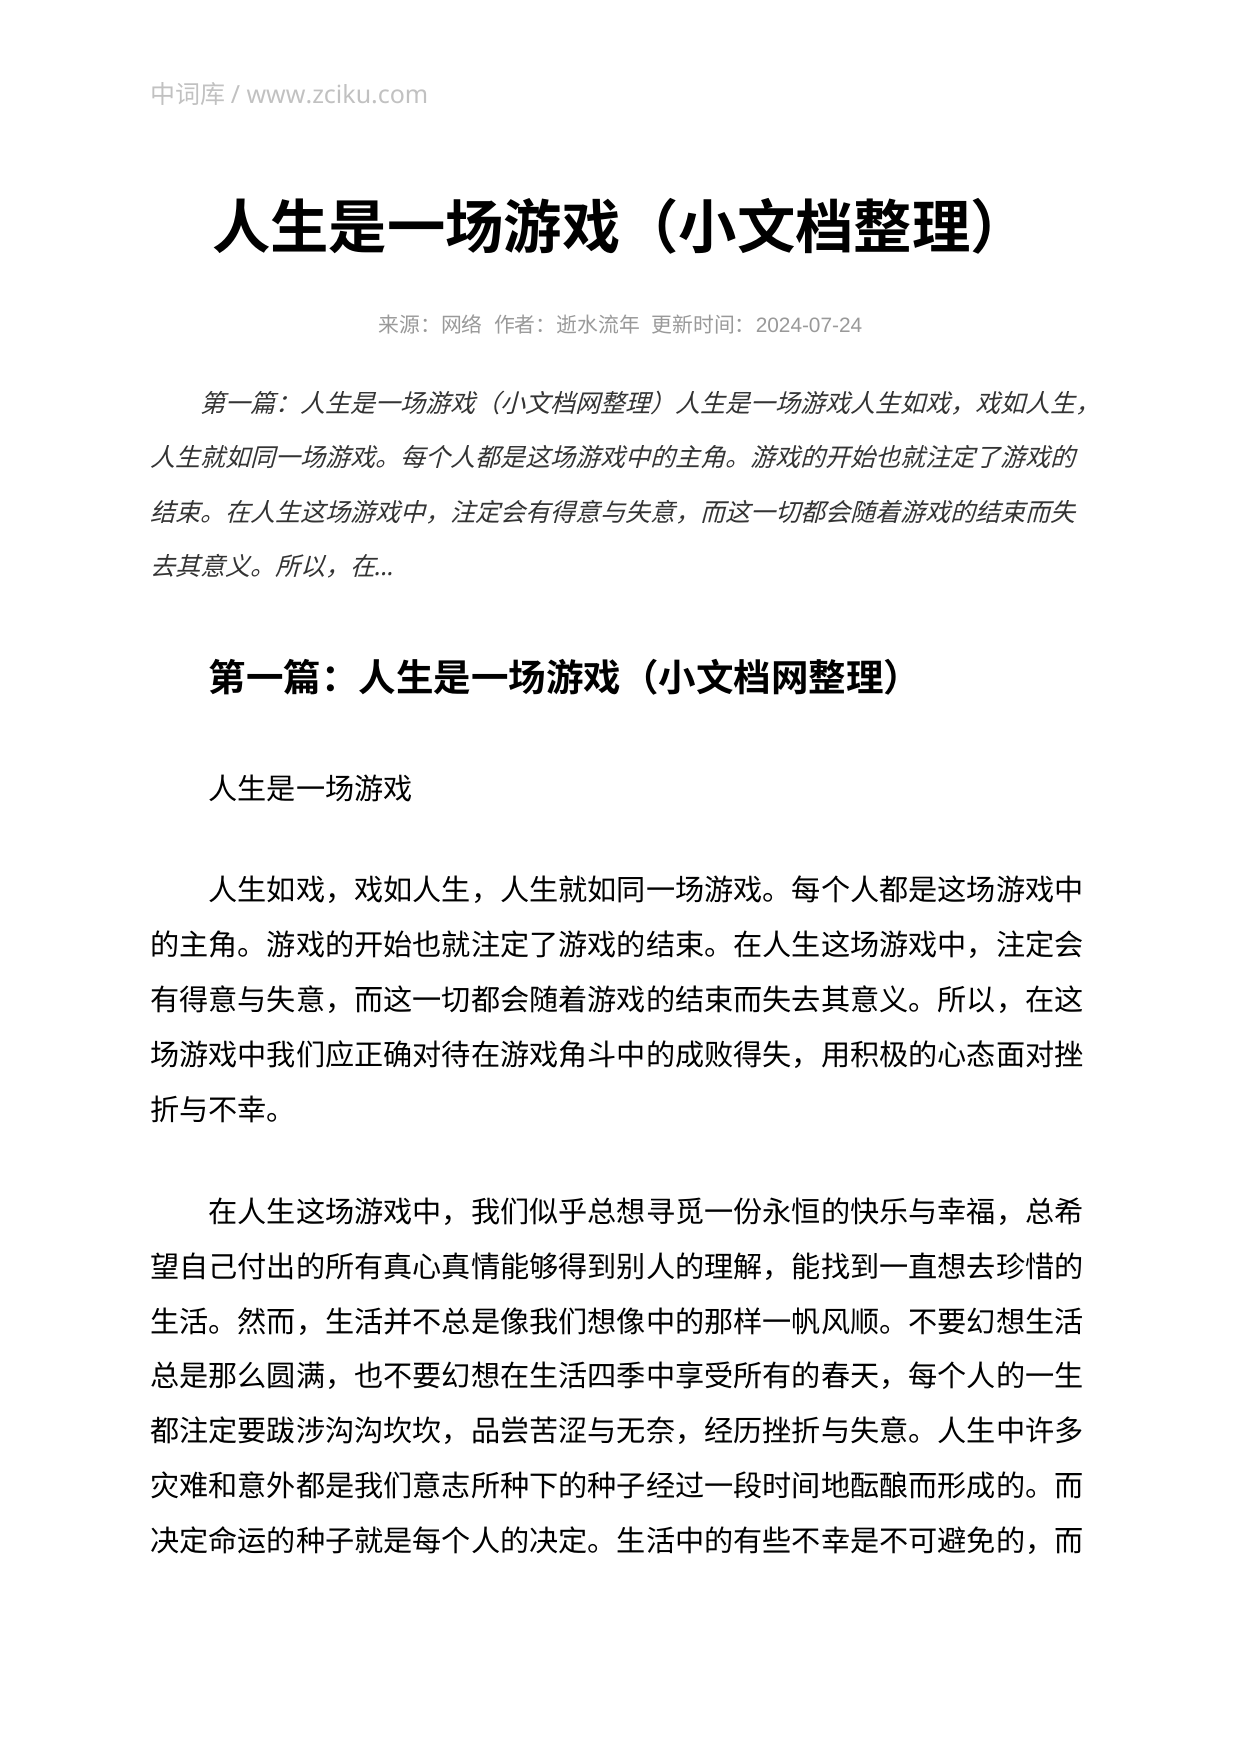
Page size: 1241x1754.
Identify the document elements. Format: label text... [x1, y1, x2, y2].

text 第一篇：人生是一场游戏（小文档网整理）人生是一场游戏人生如戏，戏如人生，人生就如同一场游戏。每个人都是这场游戏中的主角。游戏的开始也就注定了游戏的结束。在人生这场游戏中，注定会有得意与失意，而这一切都会随着游戏的结束而失去其意义。所以，在... [150, 383, 1090, 583]
text 第一篇：人生是一场游戏（小文档网整理） [150, 648, 1090, 702]
subtitle 人生是一场游戏（小文档整理） [150, 181, 1090, 266]
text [150, 1188, 1090, 1560]
text 人生是一场游戏 [150, 765, 1090, 807]
text 人生如戏，戏如人生，人生就如同一场游戏。每个人都是这场游戏中的主角。游戏的开始也就注定了游戏的结束。在人生这场游戏中，注定会有得意与失意，而这一切都会随着游戏的结束而失去其意义。所以，在这场游戏中我们应正确对待在游戏角斗中的成败得失，用积极的心态面对挫折与不幸。 [150, 867, 1090, 1129]
text 来源：网络 作者：逝水流年 更新时间：2024-07-24 [150, 313, 1090, 337]
